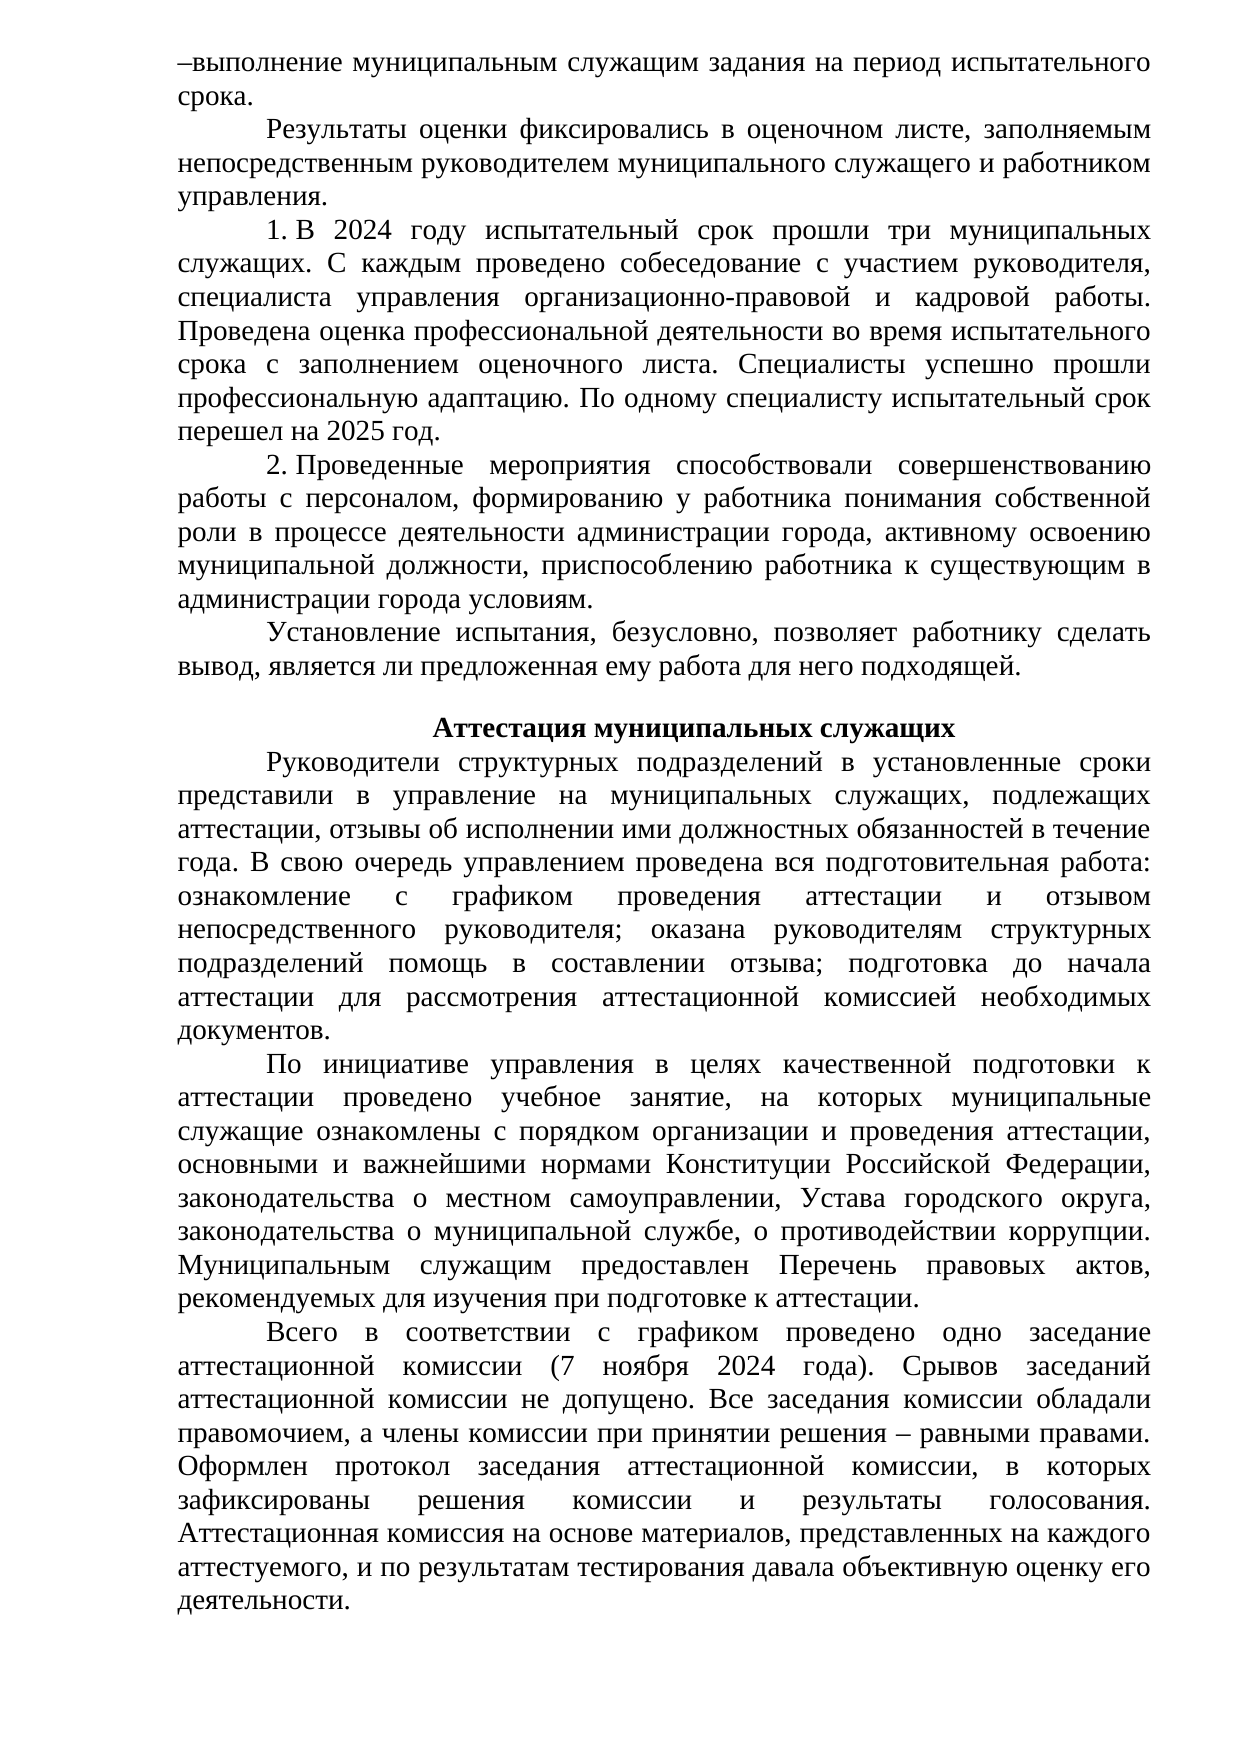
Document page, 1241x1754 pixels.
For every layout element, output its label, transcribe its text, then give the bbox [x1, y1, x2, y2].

text Руководители структурных подразделений в установленные сроки представили в управление на муниципальных служащих, подлежащих аттестации, отзывы об исполнении ими должностных обязанностей в течение года. В свою очередь управлением проведена вся подготовительная работа: ознакомление с графиком проведения аттестации и отзывом непосредственного руководителя; оказана руководителям структурных подразделений помощь в составлении отзыва; подготовка до начала аттестации для рассмотрения аттестационной комиссией необходимых документов. [177, 744, 1152, 1046]
text 1. В 2024 году испытательный срок прошли три муниципальных служащих. С каждым проведено собеседование с участием руководителя, специалиста управления организационно-правовой и кадровой работы. Проведена оценка профессиональной деятельности во время испытательного срока с заполнением оценочного листа. Специалисты успешно прошли профессиональную адаптацию. По одному специалисту испытательный срок перешел на 2025 год. [177, 212, 1152, 447]
text Аттестация муниципальных служащих [177, 710, 1152, 744]
text –выполнение муниципальным служащим задания на период испытательного срока. [177, 44, 1152, 111]
text Всего в соответствии с графиком проведено одно заседание аттестационной комиссии (7 ноября 2024 года). Срывов заседаний аттестационной комиссии не допущено. Все заседания комиссии обладали правомочием, а члены комиссии при принятии решения – равными правами. Оформлен протокол заседания аттестационной комиссии, в которых зафиксированы решения комиссии и результаты голосования. Аттестационная комиссия на основе материалов, представленных на каждого аттестуемого, и по результатам тестирования давала объективную оценку его деятельности. [177, 1314, 1152, 1616]
text 2. Проведенные мероприятия способствовали совершенствованию работы с персоналом, формированию у работника понимания собственной роли в процессе деятельности администрации города, активному освоению муниципальной должности, приспособлению работника к существующим в администрации города условиям. [177, 447, 1152, 614]
text Установление испытания, безусловно, позволяет работнику сделать вывод, является ли предложенная ему работа для него подходящей. [177, 614, 1152, 682]
text По инициативе управления в целях качественной подготовки к аттестации проведено учебное занятие, на которых муниципальные служащие ознакомлены с порядком организации и проведения аттестации, основными и важнейшими нормами Конституции Российской Федерации, законодательства о местном самоуправлении, Устава городского округа, законодательства о муниципальной службе, о противодействии коррупции. Муниципальным служащим предоставлен Перечень правовых актов, рекомендуемых для изучения при подготовке к аттестации. [177, 1046, 1152, 1314]
text Результаты оценки фиксировались в оценочном листе, заполняемым непосредственным руководителем муниципального служащего и работником управления. [177, 111, 1152, 212]
